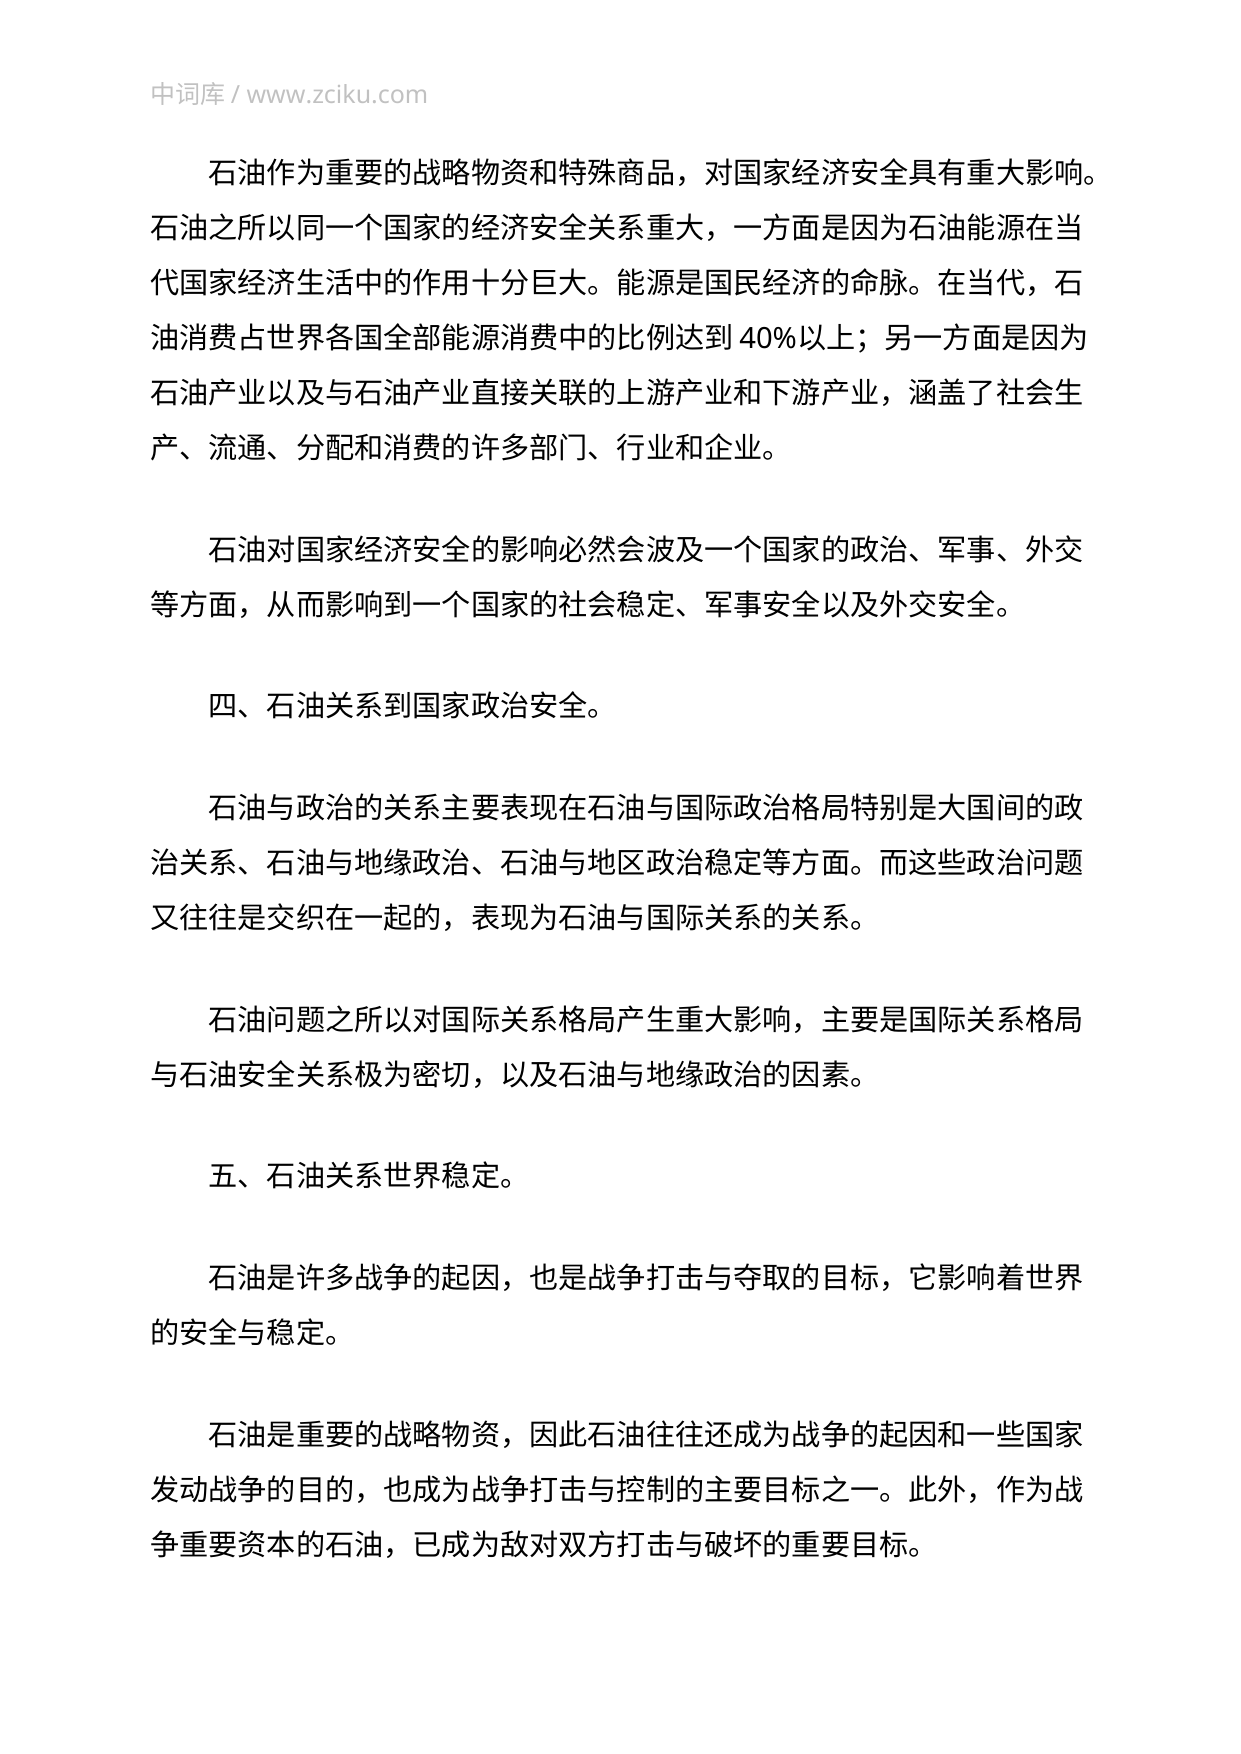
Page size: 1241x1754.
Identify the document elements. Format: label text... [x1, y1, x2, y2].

text 石油是许多战争的起因，也是战争打击与夺取的目标，它影响着世界的安全与稳定。 [150, 1255, 1090, 1352]
text 石油与政治的关系主要表现在石油与国际政治格局特别是大国间的政治关系、石油与地缘政治、石油与地区政治稳定等方面。而这些政治问题又往往是交织在一起的，表现为石油与国际关系的关系。 [150, 785, 1090, 937]
text 石油作为重要的战略物资和特殊商品，对国家经济安全具有重大影响。石油之所以同一个国家的经济安全关系重大，一方面是因为石油能源在当代国家经济生活中的作用十分巨大。能源是国民经济的命脉。在当代，石油消费占世界各国全部能源消费中的比例达到40%以上；另一方面是因为石油产业以及与石油产业直接关联的上游产业和下游产业，涵盖了社会生产、流通、分配和消费的许多部门、行业和企业。 [150, 150, 1090, 467]
text 石油是重要的战略物资，因此石油往往还成为战争的起因和一些国家发动战争的目的，也成为战争打击与控制的主要目标之一。此外，作为战争重要资本的石油，已成为敌对双方打击与破坏的重要目标。 [150, 1411, 1090, 1563]
text 石油对国家经济安全的影响必然会波及一个国家的政治、军事、外交等方面，从而影响到一个国家的社会稳定、军事安全以及外交安全。 [150, 526, 1090, 623]
text 石油问题之所以对国际关系格局产生重大影响，主要是国际关系格局与石油安全关系极为密切，以及石油与地缘政治的因素。 [150, 996, 1090, 1093]
text 五、石油关系世界稳定。 [150, 1153, 1090, 1195]
text 四、石油关系到国家政治安全。 [150, 683, 1090, 725]
